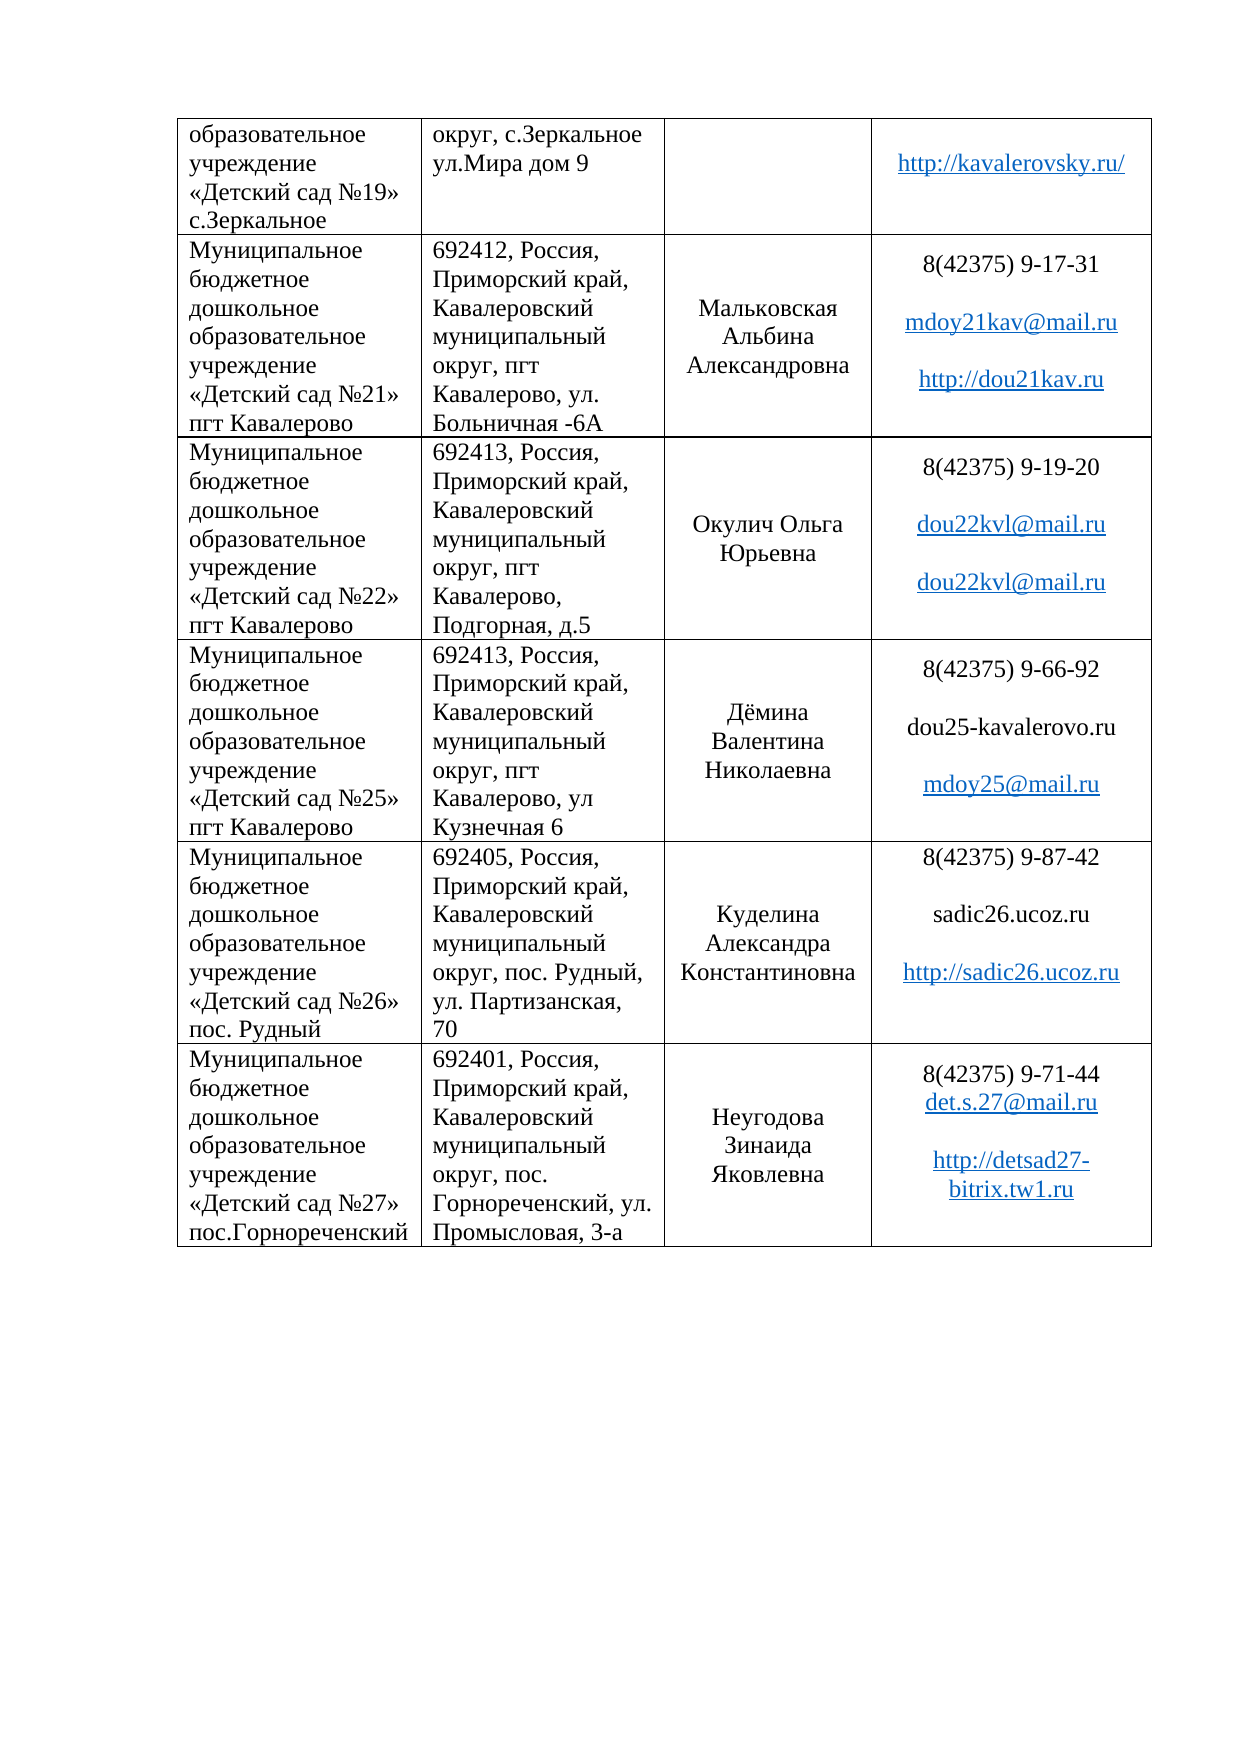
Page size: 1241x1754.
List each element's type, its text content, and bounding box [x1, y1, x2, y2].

table_cell 692412, Россия, Приморский край, Кавалеровский муниципальный округ, пгт Кавалерово, ул. Больничная -6А [422, 235, 664, 436]
table_cell Неугодова Зинаида Яковлевна [665, 1044, 871, 1246]
table_cell Муниципальное бюджетное дошкольное образовательное учреждение «Детский сад №21» пгт Кавалерово [178, 235, 421, 436]
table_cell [178, 119, 421, 234]
table_cell 8(42375) 9-71-44 det.s.27@mail.ru http://detsad27-bitrix.tw1.ru [872, 1044, 1151, 1246]
table_cell 8(42375) 9-66-92 dou25-kavalerovo.ru mdoy25@mail.ru [872, 640, 1151, 841]
table_cell 8(42375) 9-19-20 dou22kvl@mail.ru dou22kvl@mail.ru [872, 438, 1151, 639]
table_cell 692413, Россия, Приморский край, Кавалеровский муниципальный округ, пгт Кавалерово, Подгорная, д.5 [422, 438, 664, 639]
table_cell Дёмина Валентина Николаевна [665, 640, 871, 841]
table_cell 8(42375) 9-87-42 sadic26.ucoz.ru http://sadic26.ucoz.ru [872, 842, 1151, 1043]
table_cell Муниципальное бюджетное дошкольное образовательное учреждение «Детский сад №25» пгт Кавалерово [178, 640, 421, 841]
table_cell 8(42375) 9-17-31 mdoy21kav@mail.ru http://dou21kav.ru [872, 235, 1151, 436]
table_cell Муниципальное бюджетное дошкольное образовательное учреждение «Детский сад №22» пгт Кавалерово [178, 438, 421, 639]
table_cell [422, 119, 664, 234]
table_cell 692405, Россия, Приморский край, Кавалеровский муниципальный округ, пос. Рудный, ул. Партизанская, 70 [422, 842, 664, 1043]
table_cell Мальковская Альбина Александровна [665, 235, 871, 436]
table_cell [872, 119, 1151, 234]
table_cell Муниципальное бюджетное дошкольное образовательное учреждение «Детский сад №26» пос. Рудный [178, 842, 421, 1043]
table_cell 692401, Россия, Приморский край, Кавалеровский муниципальный округ, пос. Горнореченский, ул. Промысловая, 3-а [422, 1044, 664, 1246]
table_cell Муниципальное бюджетное дошкольное образовательное учреждение «Детский сад №27» пос.Горнореченский [178, 1044, 421, 1246]
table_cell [665, 119, 871, 234]
table_cell Куделина Александра Константиновна [665, 842, 871, 1043]
table_cell 692413, Россия, Приморский край, Кавалеровский муниципальный округ, пгт Кавалерово, ул Кузнечная 6 [422, 640, 664, 841]
table_cell Окулич Ольга Юрьевна [665, 438, 871, 639]
